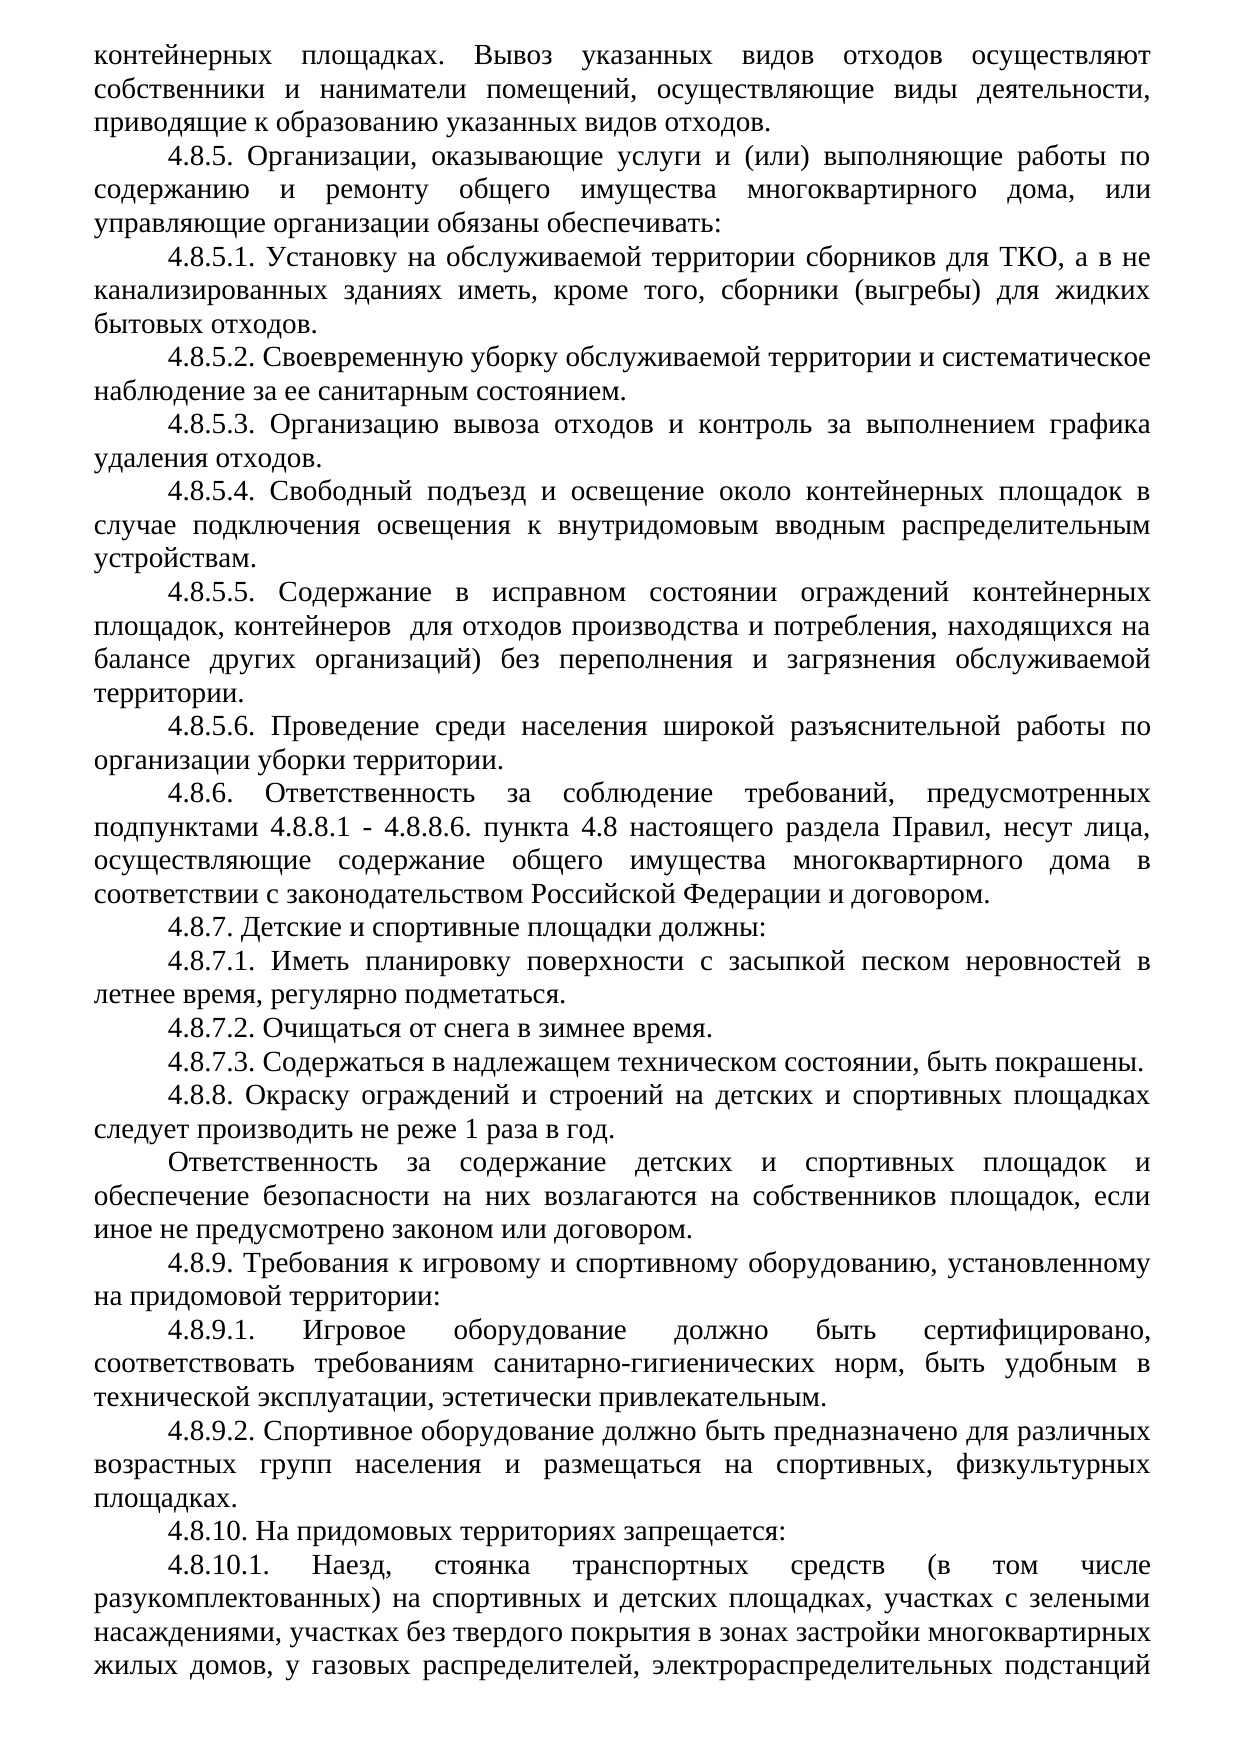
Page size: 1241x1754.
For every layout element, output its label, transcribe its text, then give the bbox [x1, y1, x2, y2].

text 4.8.9.1. Игровое оборудование должно быть сертифицировано, соответствовать требованиям санитарно-гигиенических норм, быть удобным в технической эксплуатации, эстетически привлекательным. [94, 1312, 1152, 1413]
text 4.8.9.2. Спортивное оборудование должно быть предназначено для различных возрастных групп населения и размещаться на спортивных, физкультурных площадках. [94, 1413, 1152, 1513]
text 4.8.7.1. Иметь планировку поверхности с засыпкой песком неровностей в летнее время, регулярно подметаться. [94, 943, 1152, 1010]
text 4.8.5.4. Свободный подъезд и освещение около контейнерных площадок в случае подключения освещения к внутридомовым вводным распределительным устройствам. [94, 473, 1152, 574]
text 4.8.10. На придомовых территориях запрещается: [94, 1513, 1152, 1547]
text 4.8.9. Требования к игровому и спортивному оборудованию, установленному на придомовой территории: [94, 1245, 1152, 1312]
text 4.8.7. Детские и спортивные площадки должны: [94, 909, 1152, 943]
text Ответственность за содержание детских и спортивных площадок и обеспечение безопасности на них возлагаются на собственников площадок, если иное не предусмотрено законом или договором. [94, 1144, 1152, 1245]
text 4.8.5.2. Своевременную уборку обслуживаемой территории и систематическое наблюдение за ее санитарным состоянием. [94, 339, 1152, 406]
text 4.8.7.2. Очищаться от снега в зимнее время. [94, 1010, 1152, 1044]
text 4.8.5.6. Проведение среди населения широкой разъяснительной работы по организации уборки территории. [94, 708, 1152, 775]
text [94, 1547, 1152, 1681]
text 4.8.5.5. Содержание в исправном состоянии ограждений контейнерных площадок, контейнеров для отходов производства и потребления, находящихся на балансе других организаций) без переполнения и загрязнения обслуживаемой территории. [94, 574, 1152, 708]
text 4.8.5. Организации, оказывающие услуги и (или) выполняющие работы по содержанию и ремонту общего имущества многоквартирного дома, или управляющие организации обязаны обеспечивать: [94, 138, 1152, 239]
text 4.8.8. Окраску ограждений и строений на детских и спортивных площадках следует производить не реже 1 раза в год. [94, 1077, 1152, 1144]
text 4.8.7.3. Содержаться в надлежащем техническом состоянии, быть покрашены. [94, 1044, 1152, 1077]
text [94, 37, 1152, 138]
text 4.8.5.3. Организацию вывоза отходов и контроль за выполнением графика удаления отходов. [94, 406, 1152, 473]
text 4.8.6. Ответственность за соблюдение требований, предусмотренных подпунктами 4.8.8.1 - 4.8.8.6. пункта 4.8 настоящего раздела Правил, несут лица, осуществляющие содержание общего имущества многоквартирного дома в соответствии с законодательством Российской Федерации и договором. [94, 775, 1152, 909]
text 4.8.5.1. Установку на обслуживаемой территории сборников для ТКО, а в не канализированных зданиях иметь, кроме того, сборники (выгребы) для жидких бытовых отходов. [94, 239, 1152, 339]
